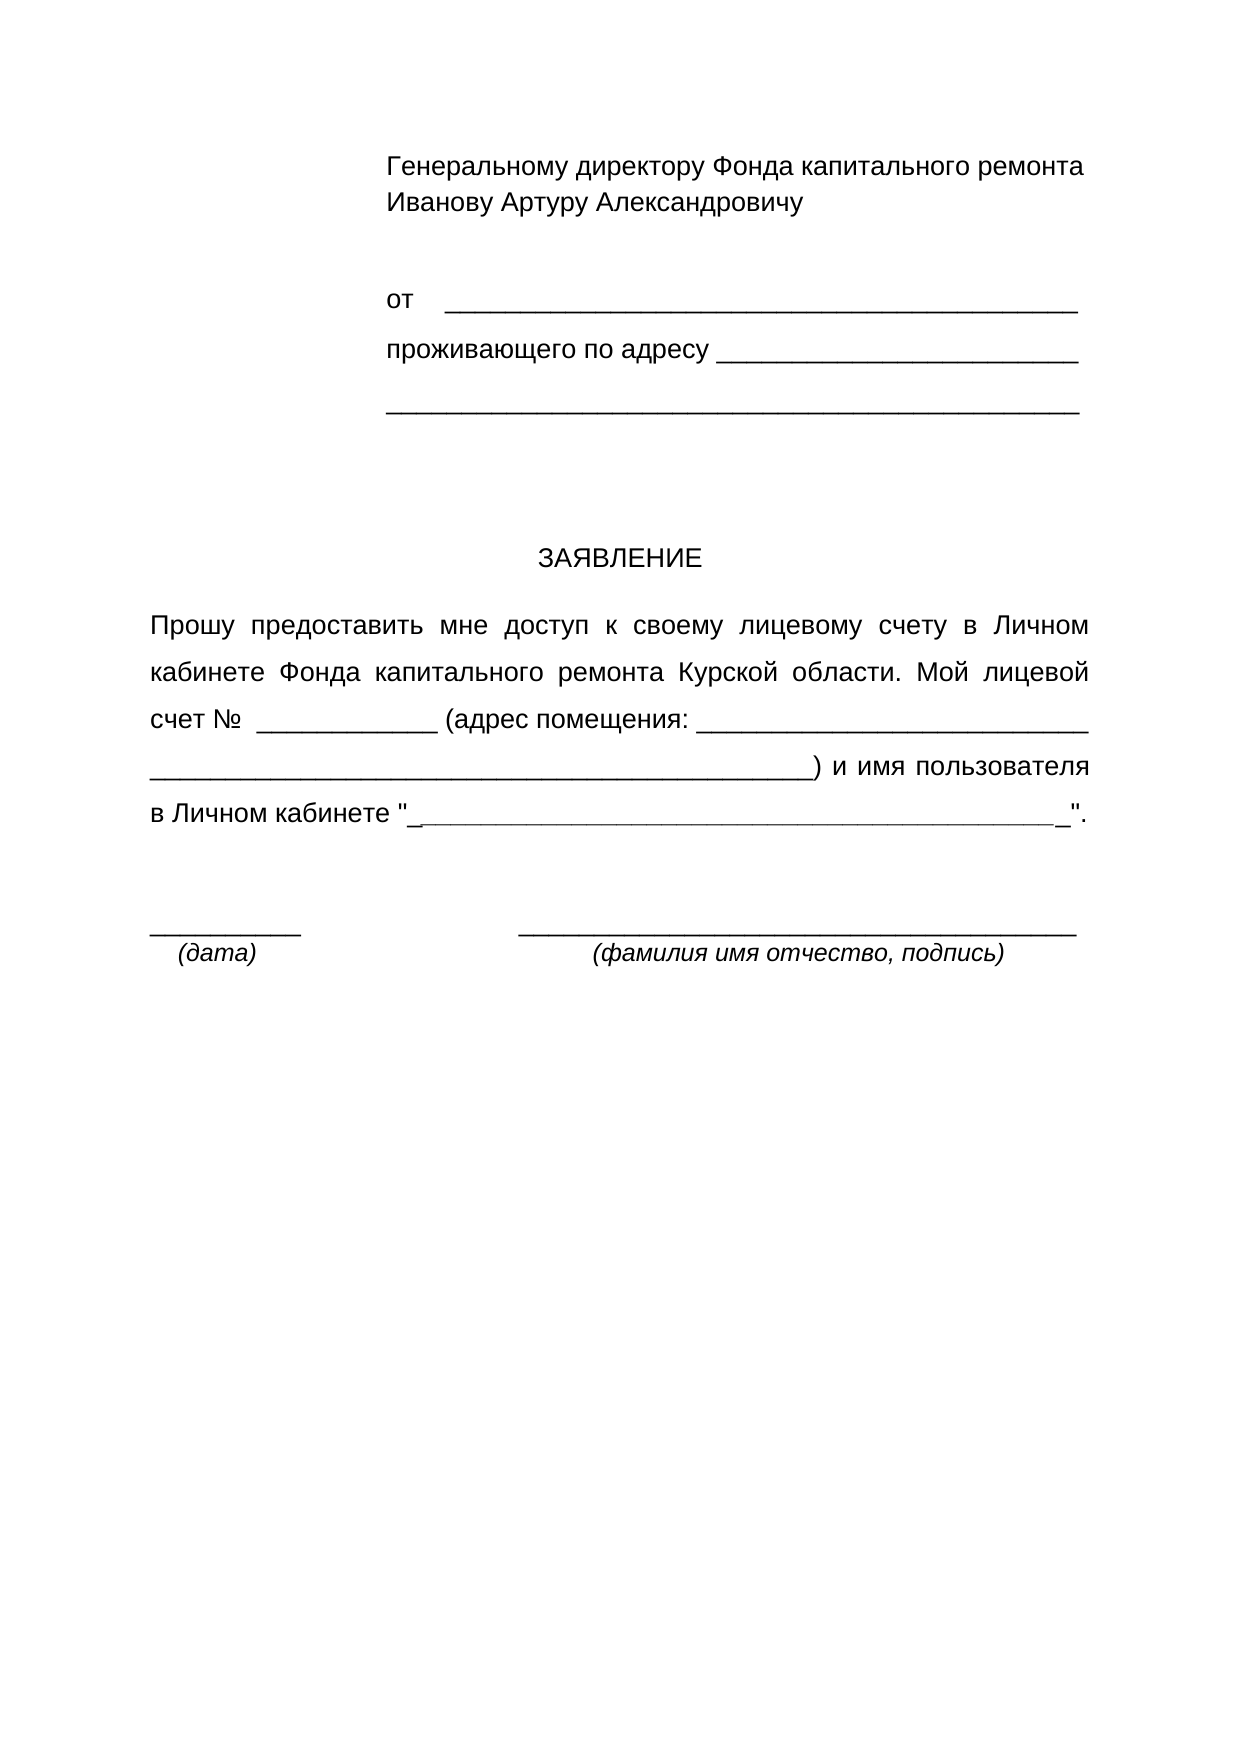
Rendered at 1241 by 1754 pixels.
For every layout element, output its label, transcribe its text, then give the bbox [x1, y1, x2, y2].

text от __________________________________________ [386, 283, 1090, 314]
text Прошу предоставить мне доступ к своему лицевому счету в Личном кабинете Фонда капитального ремонта Курской области. Мой лицевой счет № ____________ (адрес помещения: __________________________ [150, 609, 1090, 734]
text (дата) (фамилия имя отчество, подпись) [150, 937, 1090, 966]
text ______________________________________________ [386, 384, 1090, 449]
text Генеральному директору Фонда капитального ремонта [386, 150, 1090, 181]
text проживающего по адресу ________________________ [386, 333, 1090, 364]
text ЗАЯВЛЕНИЕ [150, 542, 1090, 573]
text ____________________________________________) и имя пользователя в Личном кабинете "____________________________________________". [150, 750, 1090, 828]
text __________ _____________________________________ [150, 906, 1090, 937]
text Иванову Артуру Александровичу [386, 186, 1090, 217]
